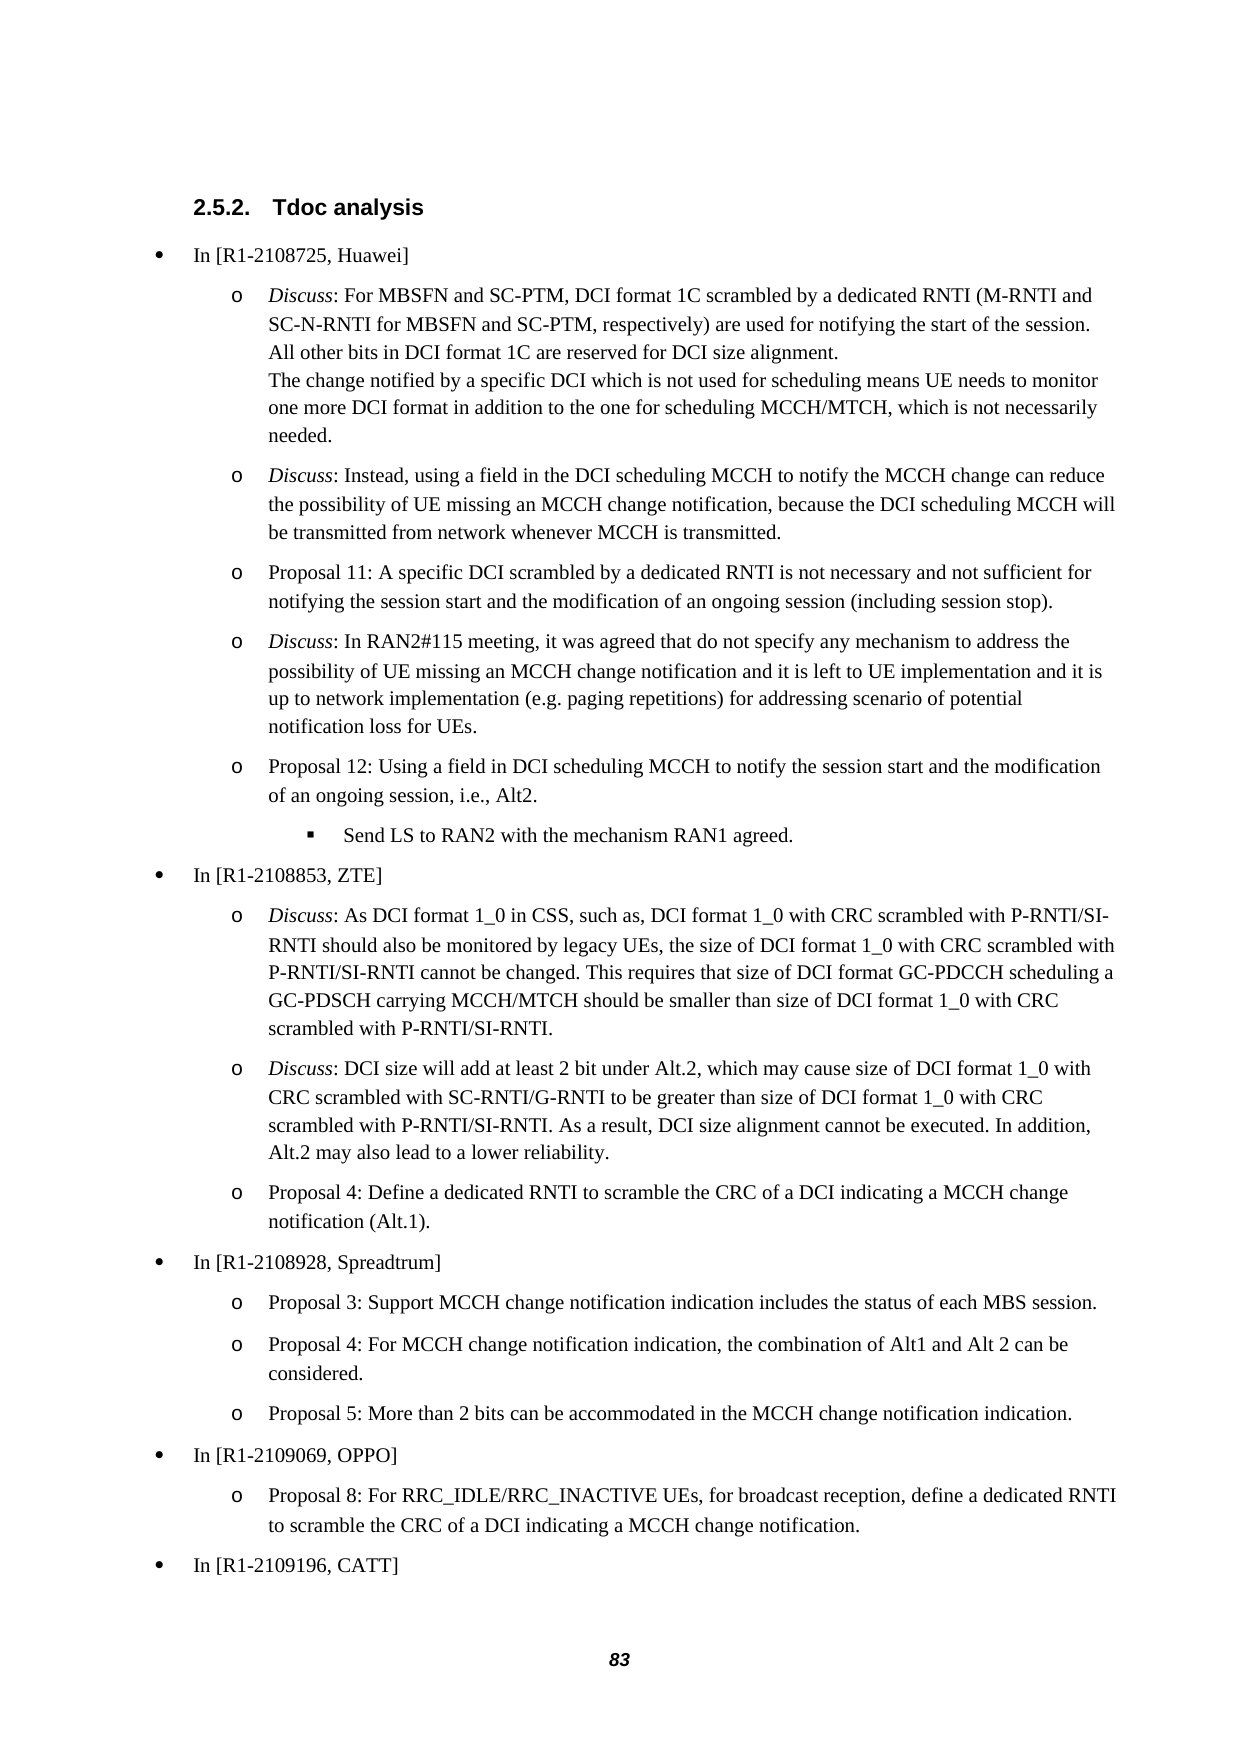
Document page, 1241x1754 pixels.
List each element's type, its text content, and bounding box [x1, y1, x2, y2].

list Discuss: For MBSFN and SC-PTM, DCI format 1C scrambled by a dedicated RNTI (M-RNTI and SC-N-RNTI for MBSFN and SC-PTM, respectively) are used for notifying the start of the session. All other bits in DCI format 1C are reserved for DCI size alignment. The change notified by a specific DCI which is not used for scheduling means UE needs to monitor one more DCI format in addition to the one for scheduling MCCH/MTCH, which is not necessarily needed. [231, 283, 1122, 447]
list Proposal 8: For RRC_IDLE/RRC_INACTIVE UEs, for broadcast reception, define a dedicated RNTI to scramble the CRC of a DCI indicating a MCCH change notification. [231, 1483, 1122, 1537]
list Proposal 4: For MCCH change notification indication, the combination of Alt1 and Alt 2 can be considered. [231, 1332, 1122, 1385]
list In [R1-2108928, Spreadtrum] [156, 1249, 1122, 1274]
list In [R1-2108853, ZTE] [156, 863, 1122, 887]
list Discuss: In RAN2#115 meeting, it was agreed that do not specify any mechanism to address the possibility of UE missing an MCCH change notification and it is left to UE implementation and it is up to network implementation (e.g. paging repetitions) for addressing scenario of potential notification loss for UEs. [231, 629, 1122, 738]
list Discuss: As DCI format 1_0 in CSS, such as, DCI format 1_0 with CRC scrambled with P-RNTI/SI-RNTI should also be monitored by legacy UEs, the size of DCI format 1_0 with CRC scrambled with P-RNTI/SI-RNTI cannot be changed. This requires that size of DCI format GC-PDCCH scheduling a GC-PDSCH carrying MCCH/MTCH should be smaller than size of DCI format 1_0 with CRC scrambled with P-RNTI/SI-RNTI. [231, 903, 1122, 1039]
list Proposal 5: More than 2 bits can be accommodated in the MCCH change notification indication. [231, 1401, 1122, 1427]
list In [R1-2108725, Huawei] [156, 243, 1122, 267]
subtitle Tdoc analysis [193, 194, 1122, 220]
list Send LS to RAN2 with the mechanism RAN1 agreed. [306, 823, 1122, 847]
list Discuss: Instead, using a field in the DCI scheduling MCCH to notify the MCCH change can reduce the possibility of UE missing an MCCH change notification, because the DCI scheduling MCCH will be transmitted from network whenever MCCH is transmitted. [231, 463, 1122, 544]
list Discuss: DCI size will add at least 2 bit under Alt.2, which may cause size of DCI format 1_0 with CRC scrambled with SC-RNTI/G-RNTI to be greater than size of DCI format 1_0 with CRC scrambled with P-RNTI/SI-RNTI. As a result, DCI size alignment cannot be executed. In addition, Alt.2 may also lead to a lower reliability. [231, 1056, 1122, 1164]
list Proposal 11: A specific DCI scrambled by a dedicated RNTI is not necessary and not sufficient for notifying the session start and the modification of an ongoing session (including session stop). [231, 560, 1122, 613]
list Proposal 12: Using a field in DCI scheduling MCCH to notify the session start and the modification of an ongoing session, i.e., Alt2. [231, 754, 1122, 807]
list In [R1-2109069, OPPO] [156, 1443, 1122, 1467]
list Proposal 4: Define a dedicated RNTI to scramble the CRC of a DCI indicating a MCCH change notification (Alt.1). [231, 1180, 1122, 1233]
list Proposal 3: Support MCCH change notification indication includes the status of each MBS session. [231, 1290, 1122, 1315]
list In [R1-2109196, CATT] [156, 1553, 1122, 1577]
